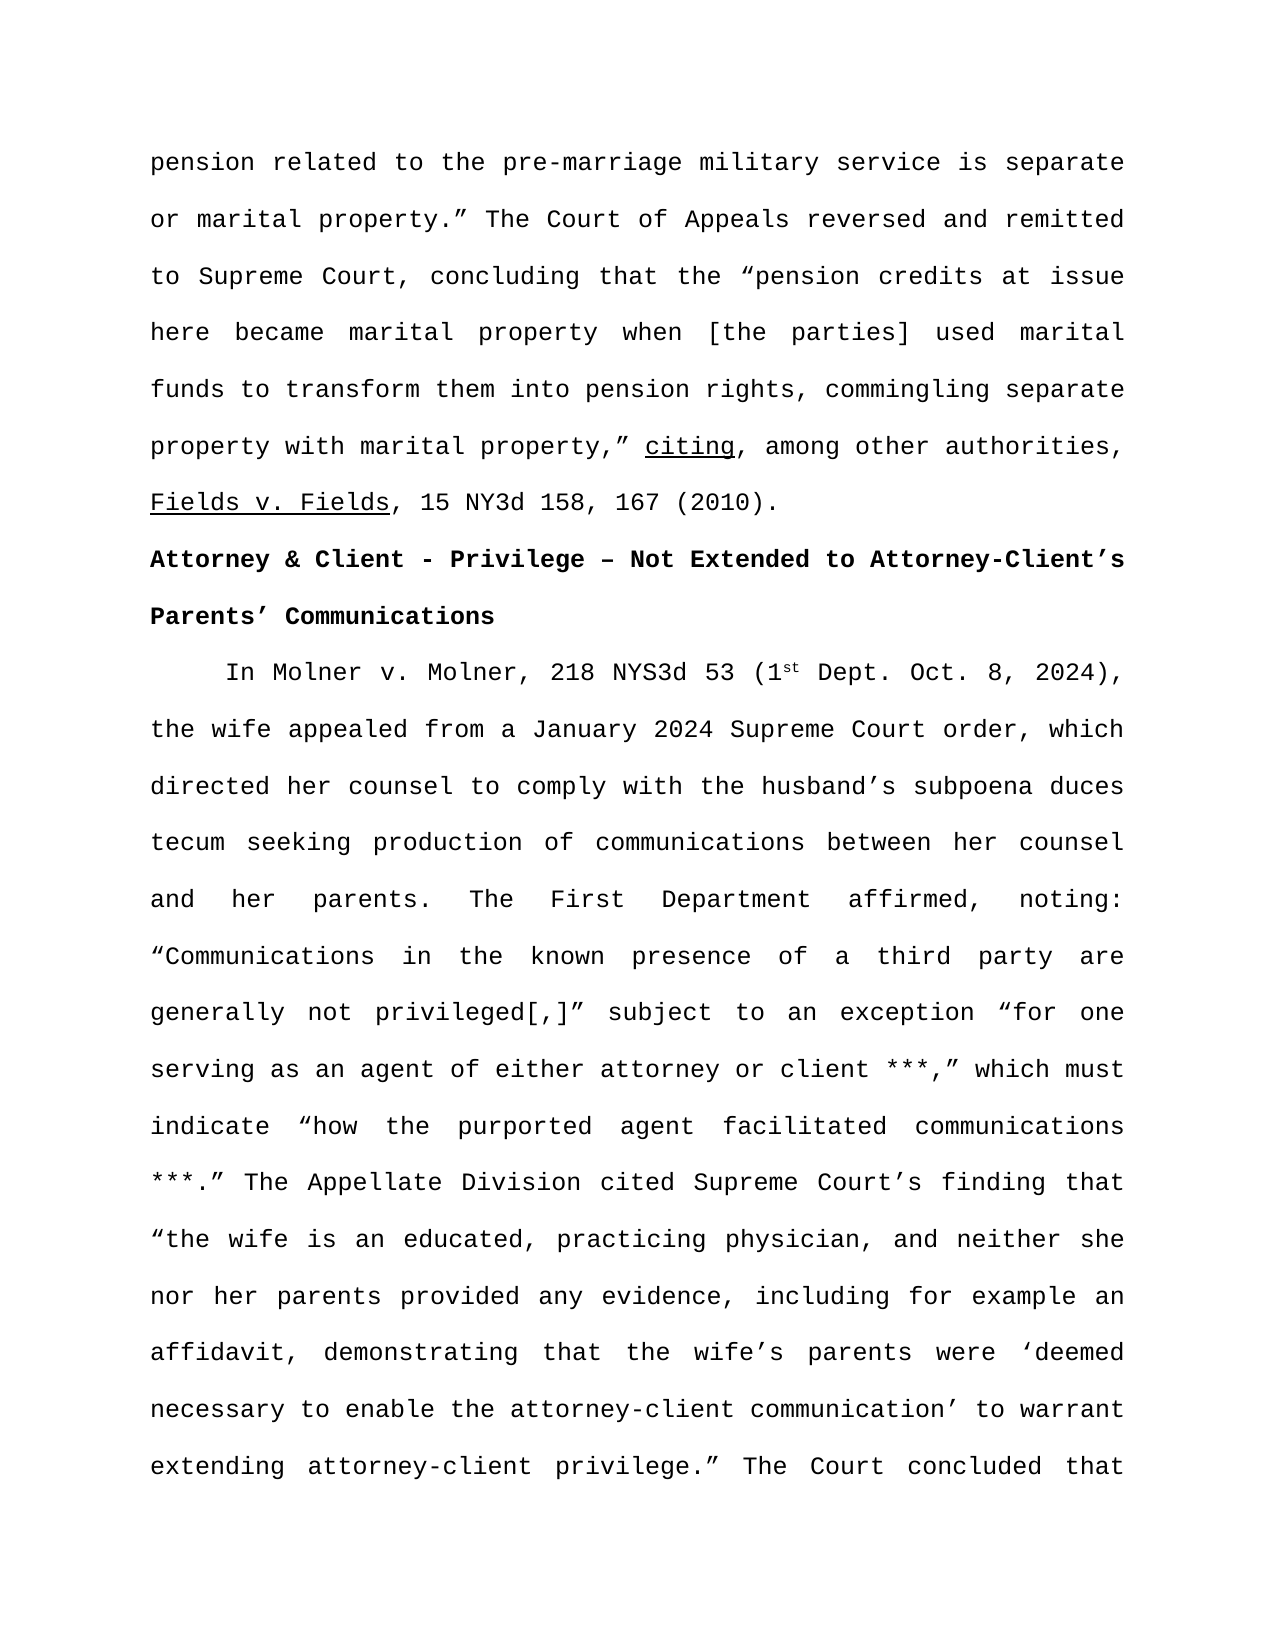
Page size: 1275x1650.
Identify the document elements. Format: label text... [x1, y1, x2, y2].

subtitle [150, 150, 1125, 518]
subtitle Attorney & Client - Privilege – Not Extended to Attorney-Client’s Parents’ Communications [150, 547, 1125, 632]
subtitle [150, 660, 1125, 1482]
